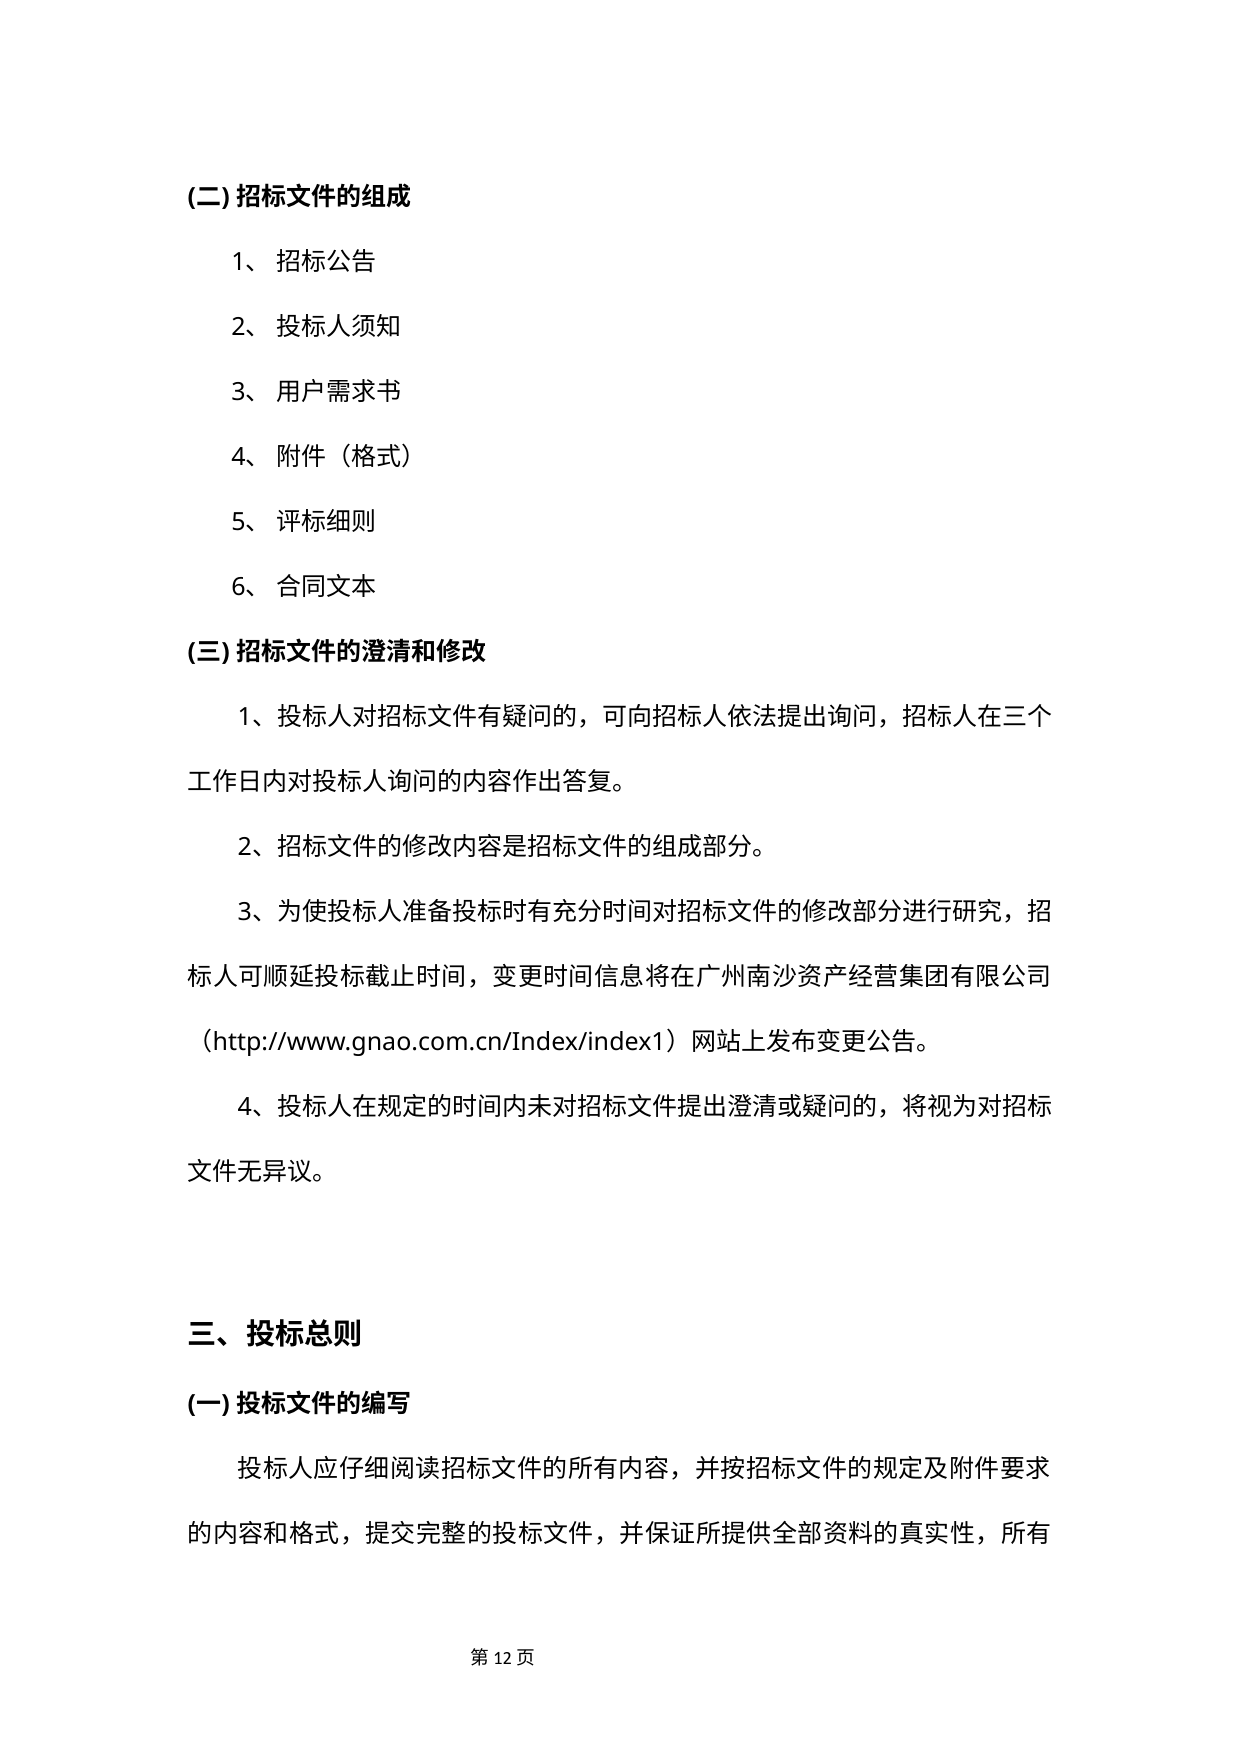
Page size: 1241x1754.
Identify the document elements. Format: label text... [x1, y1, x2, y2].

subtitle 投标文件的编写 [187, 1369, 1053, 1434]
text 4、投标人在规定的时间内未对招标文件提出澄清或疑问的，将视为对招标文件无异议。 [187, 1072, 1053, 1202]
text 2、招标文件的修改内容是招标文件的组成部分。 [187, 812, 1053, 877]
list 评标细则 [231, 487, 1053, 552]
list 合同文本 [231, 552, 1053, 617]
list 投标人须知 [231, 292, 1053, 357]
subtitle 招标文件的澄清和修改 [187, 617, 1053, 682]
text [187, 1434, 1053, 1564]
text 1、投标人对招标文件有疑问的，可向招标人依法提出询问，招标人在三个工作日内对投标人询问的内容作出答复。 [187, 682, 1053, 812]
list 附件（格式） [231, 422, 1053, 487]
subtitle 招标文件的组成 [187, 162, 1053, 227]
list 用户需求书 [231, 357, 1053, 422]
list 招标公告 [231, 227, 1053, 292]
text 3、为使投标人准备投标时有充分时间对招标文件的修改部分进行研究，招标人可顺延投标截止时间，变更时间信息将在广州南沙资产经营集团有限公司（http://www.gnao.com.cn/Index/index1）网站上发布变更公告。 [187, 877, 1053, 1072]
subtitle 三、投标总则 [187, 1299, 1053, 1364]
